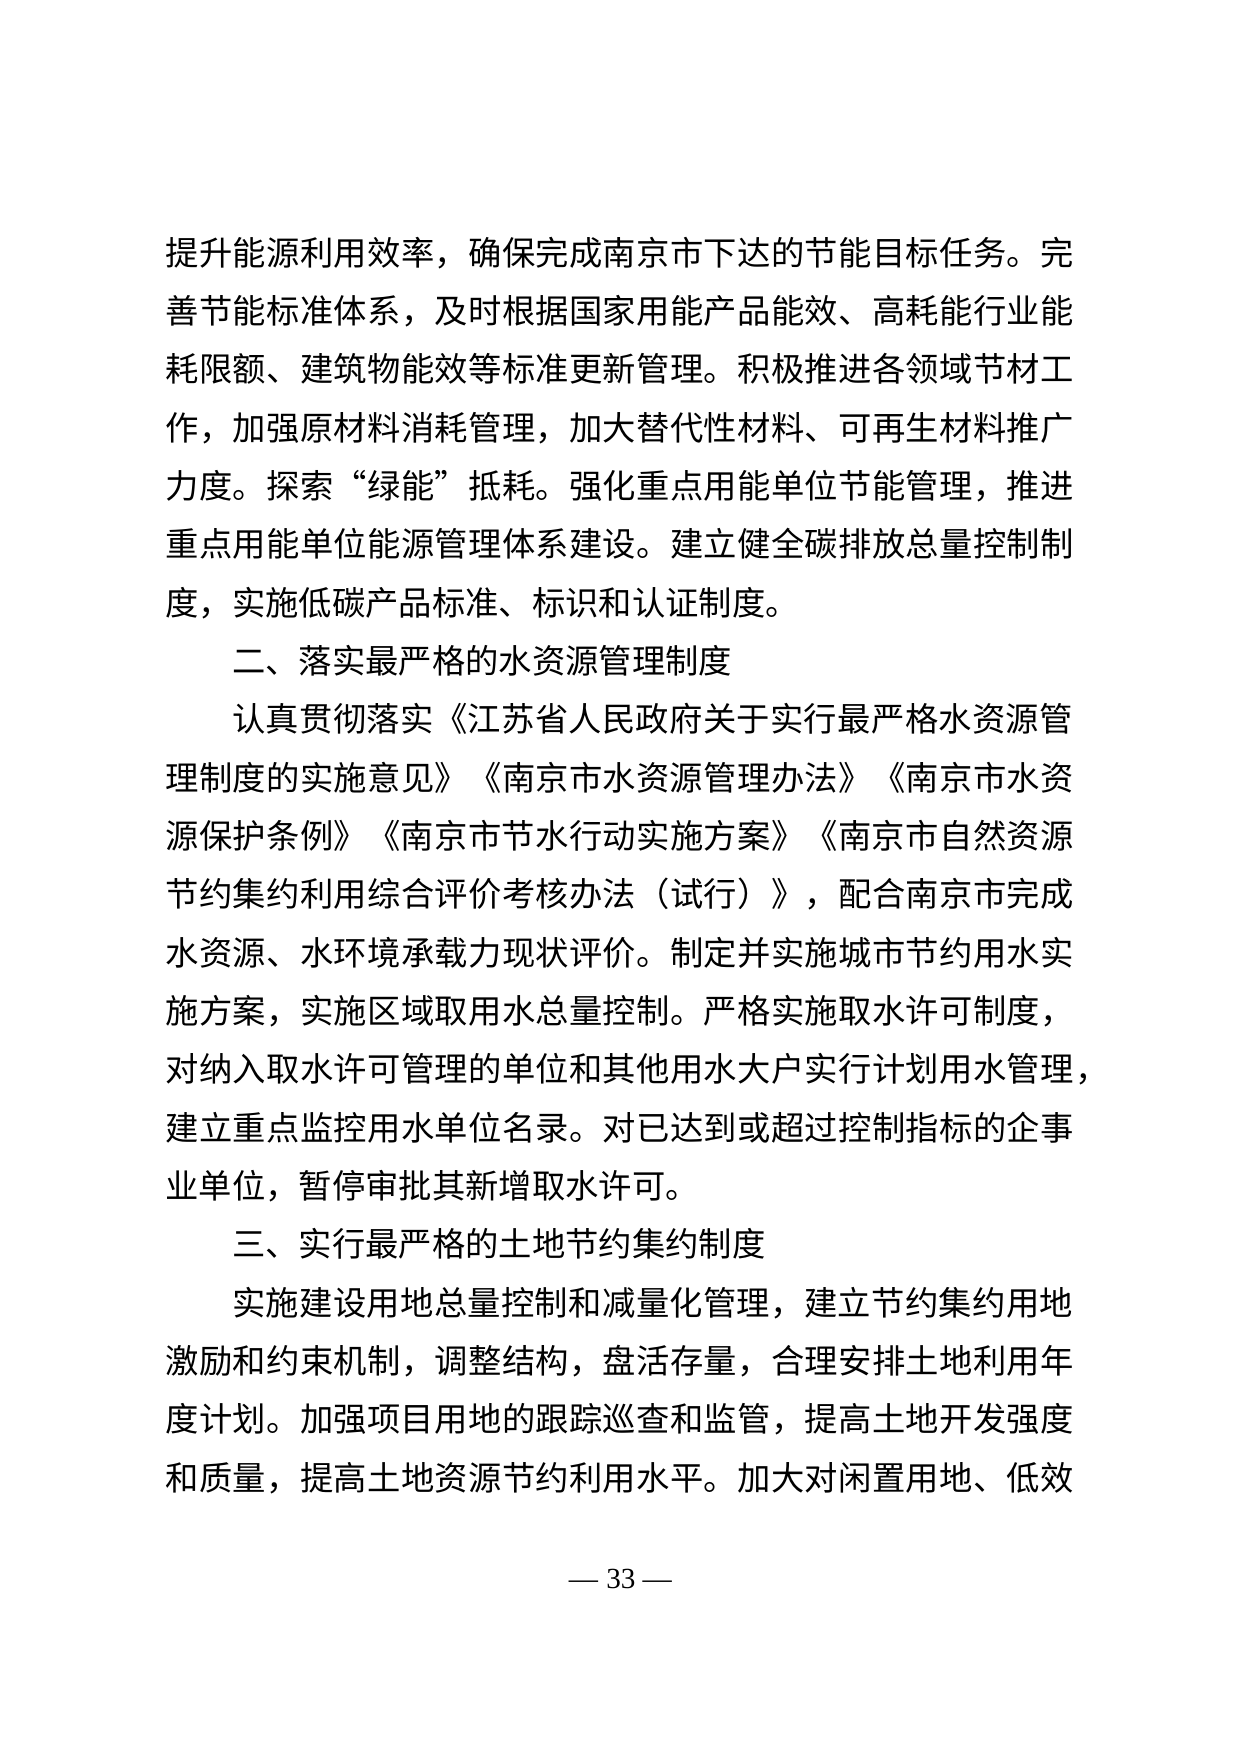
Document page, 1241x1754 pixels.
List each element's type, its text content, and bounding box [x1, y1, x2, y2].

text 认真贯彻落实《江苏省人民政府关于实行最严格水资源管理制度的实施意见》《南京市水资源管理办法》《南京市水资源保护条例》《南京市节水行动实施方案》《南京市自然资源节约集约利用综合评价考核办法（试行）》，配合南京市完成水资源、水环境承载力现状评价。制定并实施城市节约用水实施方案，实施区域取用水总量控制。严格实施取水许可制度，对纳入取水许可管理的单位和其他用水大户实行计划用水管理，建立重点监控用水单位名录。对已达到或超过控制指标的企事业单位，暂停审批其新增取水许可。 [165, 685, 1075, 1210]
text 三、实行最严格的土地节约集约制度 [165, 1210, 1075, 1268]
text 二、落实最严格的水资源管理制度 [165, 627, 1075, 685]
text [165, 218, 1075, 627]
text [165, 1268, 1075, 1502]
